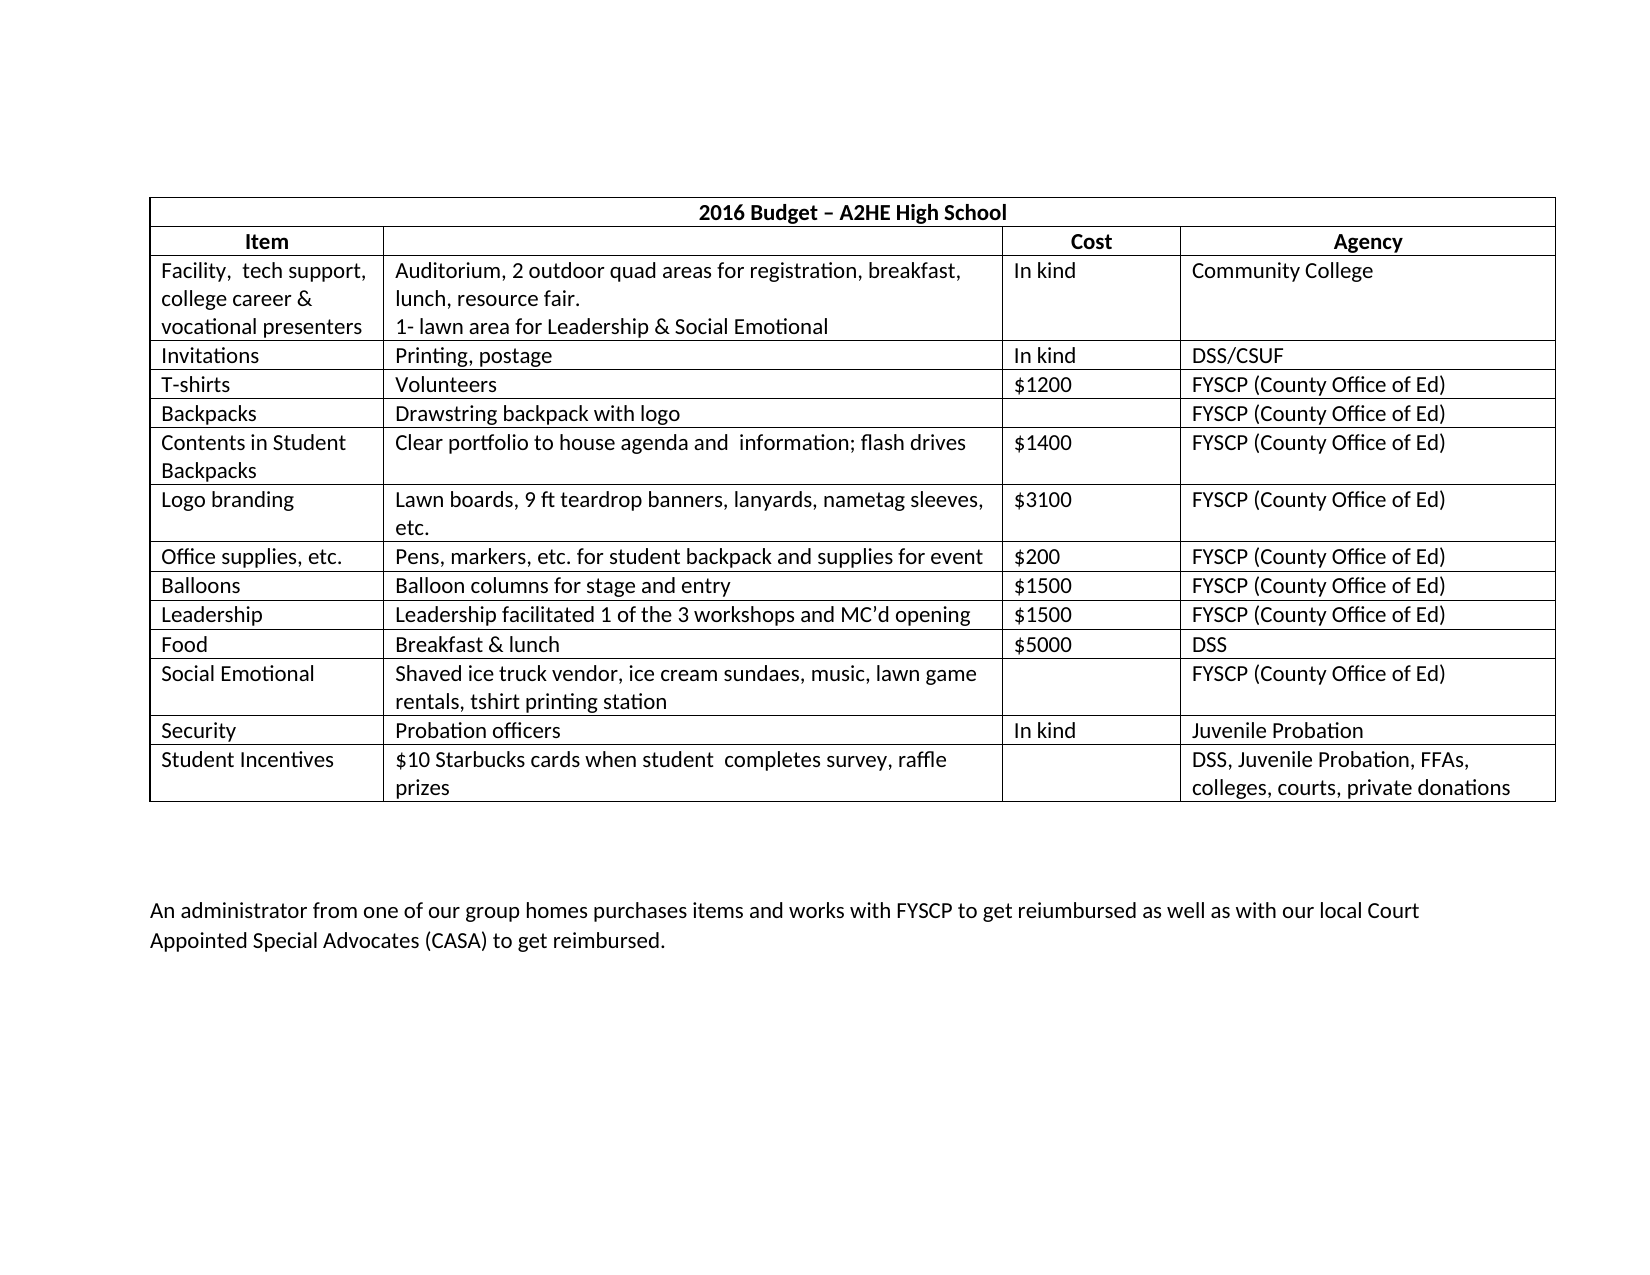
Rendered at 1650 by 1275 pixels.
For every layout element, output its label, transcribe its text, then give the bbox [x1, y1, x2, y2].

table_cell FYSCP (County Office of Ed) [1181, 659, 1555, 715]
table_cell [384, 227, 1002, 255]
table_cell $1200 [1003, 370, 1180, 398]
table_cell Backpacks [151, 399, 383, 427]
text An administrator from one of our group homes purchases items and works with FYSCP to get reiumbursed as well as with our local Court Appointed Special Advocates (CASA) to get reimbursed. [150, 896, 1500, 954]
table_cell Agency [1181, 227, 1555, 255]
table_cell [1003, 659, 1180, 715]
table_cell In kind [1003, 341, 1180, 369]
table_cell Auditorium, 2 outdoor quad areas for registration, breakfast, lunch, resource fair. 1- lawn area for Leadership & Social Emotional [384, 256, 1002, 340]
table_cell FYSCP (County Office of Ed) [1181, 370, 1555, 398]
table_cell Cost [1003, 227, 1180, 255]
table_cell T-shirts [151, 370, 383, 398]
table_cell Food [151, 630, 383, 658]
table_cell Student Incentives [151, 745, 383, 801]
table_cell $3100 [1003, 485, 1180, 541]
table_cell [1003, 745, 1180, 801]
table_cell Leadership facilitated 1 of the 3 workshops and MC’d opening [384, 601, 1002, 629]
table_cell FYSCP (County Office of Ed) [1181, 399, 1555, 427]
table_cell Drawstring backpack with logo [384, 399, 1002, 427]
table_cell $1400 [1003, 428, 1180, 484]
table_cell Pens, markers, etc. for student backpack and supplies for event [384, 542, 1002, 571]
table_cell Balloons [151, 572, 383, 599]
table_cell In kind [1003, 256, 1180, 340]
table_cell Social Emotional [151, 659, 383, 715]
table_cell Security [151, 716, 383, 744]
table_cell Leadership [151, 601, 383, 629]
table_cell Volunteers [384, 370, 1002, 398]
table_cell Logo branding [151, 485, 383, 541]
table_header 2016 Budget – A2HE High School [151, 198, 1555, 226]
table_cell Breakfast & lunch [384, 630, 1002, 658]
table_cell Facility, tech support, college career & vocational presenters [151, 256, 383, 340]
table_cell Community College [1181, 256, 1555, 340]
table_cell Office supplies, etc. [151, 542, 383, 571]
table_cell DSS [1181, 630, 1555, 658]
table_cell Clear portfolio to house agenda and information; flash drives [384, 428, 1002, 484]
table_cell In kind [1003, 716, 1180, 744]
table_cell Probation officers [384, 716, 1002, 744]
table_cell Contents in Student Backpacks [151, 428, 383, 484]
table_cell Juvenile Probation [1181, 716, 1555, 744]
table_cell $10 Starbucks cards when student completes survey, raffle prizes [384, 745, 1002, 801]
table_cell $5000 [1003, 630, 1180, 658]
table_cell Lawn boards, 9 ft teardrop banners, lanyards, nametag sleeves, etc. [384, 485, 1002, 541]
table_cell Item [151, 227, 383, 255]
table_cell $1500 [1003, 601, 1180, 629]
table_cell DSS/CSUF [1181, 341, 1555, 369]
table_cell $1500 [1003, 572, 1180, 599]
table_cell Balloon columns for stage and entry [384, 572, 1002, 599]
table_cell FYSCP (County Office of Ed) [1181, 601, 1555, 629]
table_cell Invitations [151, 341, 383, 369]
table_cell Shaved ice truck vendor, ice cream sundaes, music, lawn game rentals, tshirt printing station [384, 659, 1002, 715]
table_cell [1003, 399, 1180, 427]
table_cell FYSCP (County Office of Ed) [1181, 542, 1555, 571]
table_cell FYSCP (County Office of Ed) [1181, 428, 1555, 484]
table_cell FYSCP (County Office of Ed) [1181, 572, 1555, 599]
table_cell Printing, postage [384, 341, 1002, 369]
table_cell DSS, Juvenile Probation, FFAs, colleges, courts, private donations [1181, 745, 1555, 801]
table_cell $200 [1003, 542, 1180, 571]
table_cell FYSCP (County Office of Ed) [1181, 485, 1555, 541]
